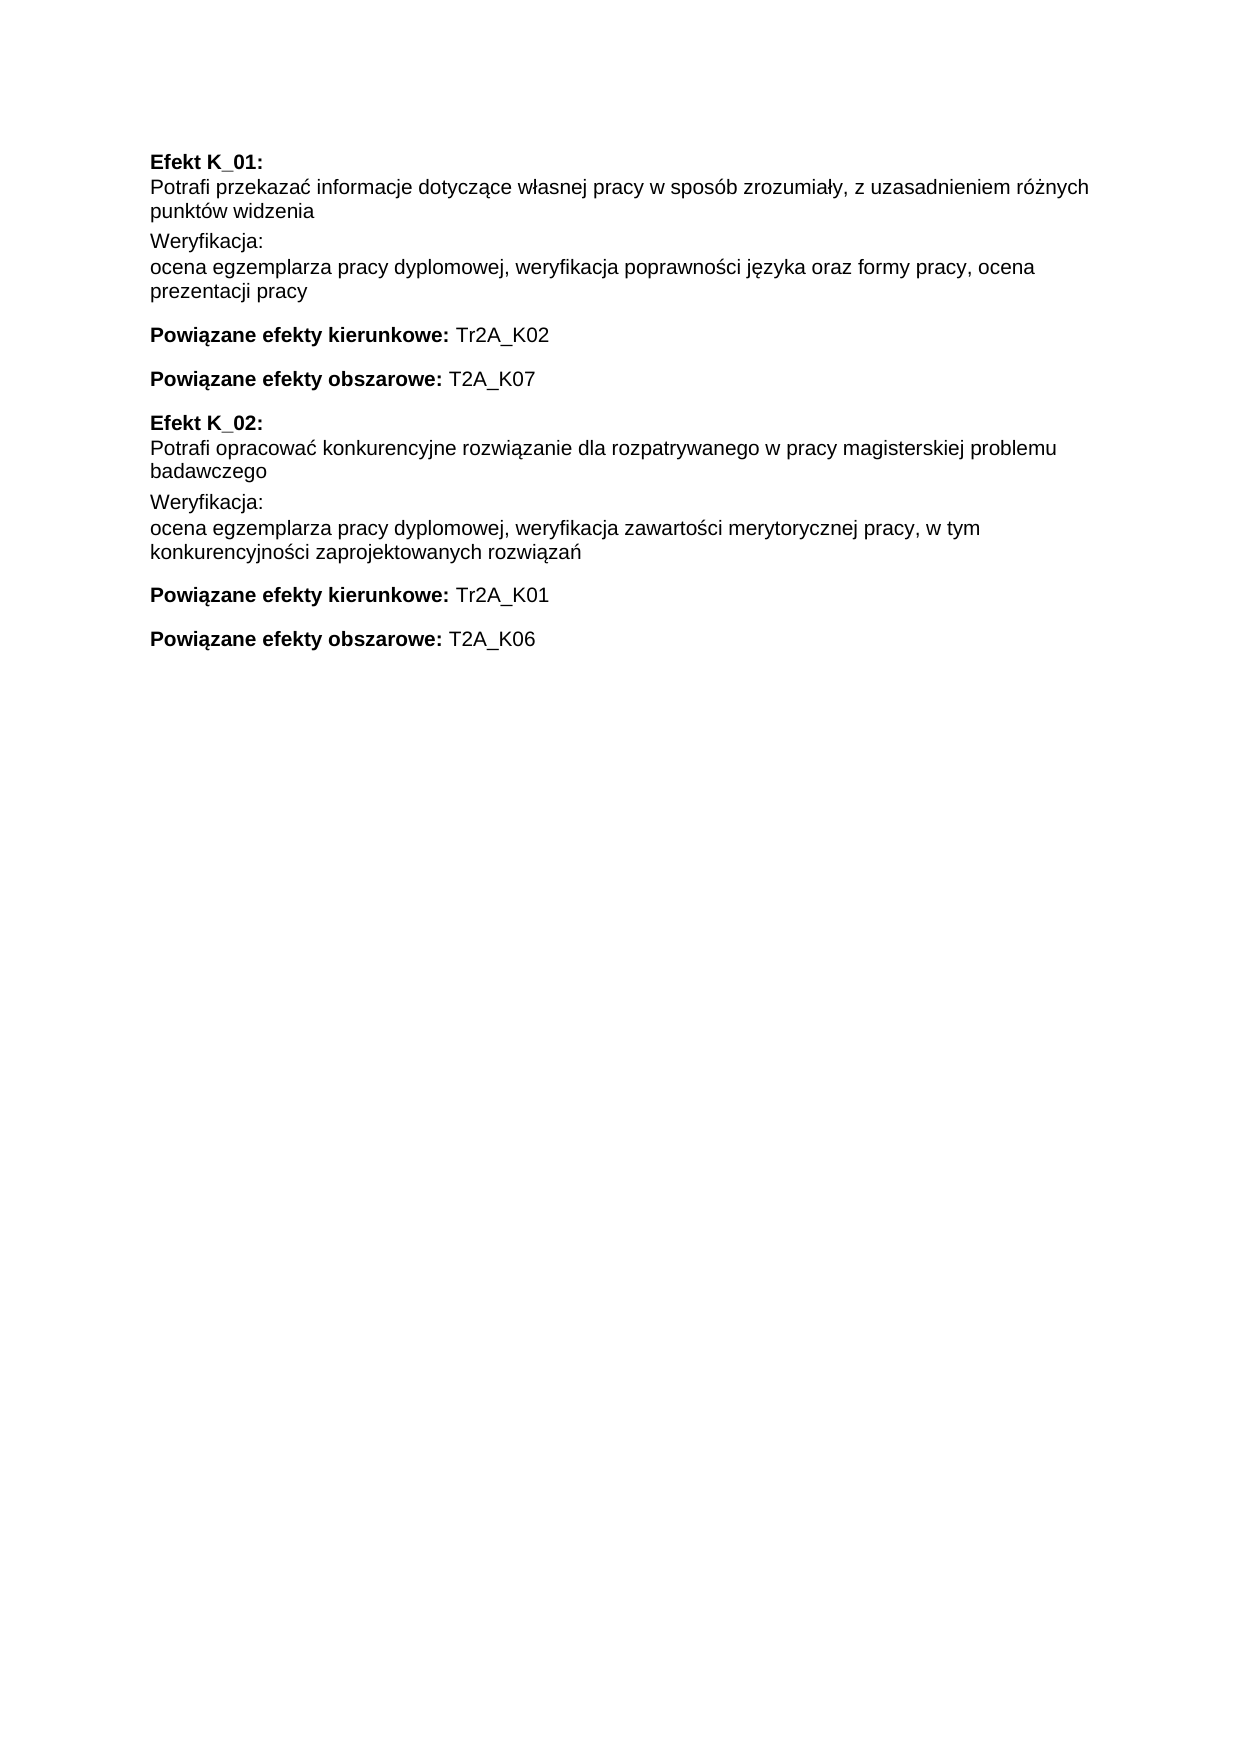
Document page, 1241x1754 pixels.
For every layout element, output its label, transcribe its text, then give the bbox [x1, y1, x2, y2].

text Potrafi przekazać informacje dotyczące własnej pracy w sposób zrozumiały, z uzasadnieniem różnych punktów widzenia [150, 175, 1090, 223]
text Powiązane efekty obszarowe: T2A_K06 [150, 627, 1090, 651]
text Potrafi opracować konkurencyjne rozwiązanie dla rozpatrywanego w pracy magisterskiej problemu badawczego [150, 435, 1090, 483]
text Powiązane efekty kierunkowe: Tr2A_K01 [150, 583, 1090, 607]
text Weryfikacja: [150, 489, 1090, 513]
text Powiązane efekty obszarowe: T2A_K07 [150, 367, 1090, 391]
text Powiązane efekty kierunkowe: Tr2A_K02 [150, 323, 1090, 347]
text ocena egzemplarza pracy dyplomowej, weryfikacja poprawności języka oraz formy pracy, ocena prezentacji pracy [150, 255, 1090, 303]
text Efekt K_02: [150, 410, 1090, 434]
text Efekt K_01: [150, 150, 1090, 174]
text ocena egzemplarza pracy dyplomowej, weryfikacja zawartości merytorycznej pracy, w tym konkurencyjności zaprojektowanych rozwiązań [150, 516, 1090, 563]
text Weryfikacja: [150, 229, 1090, 253]
